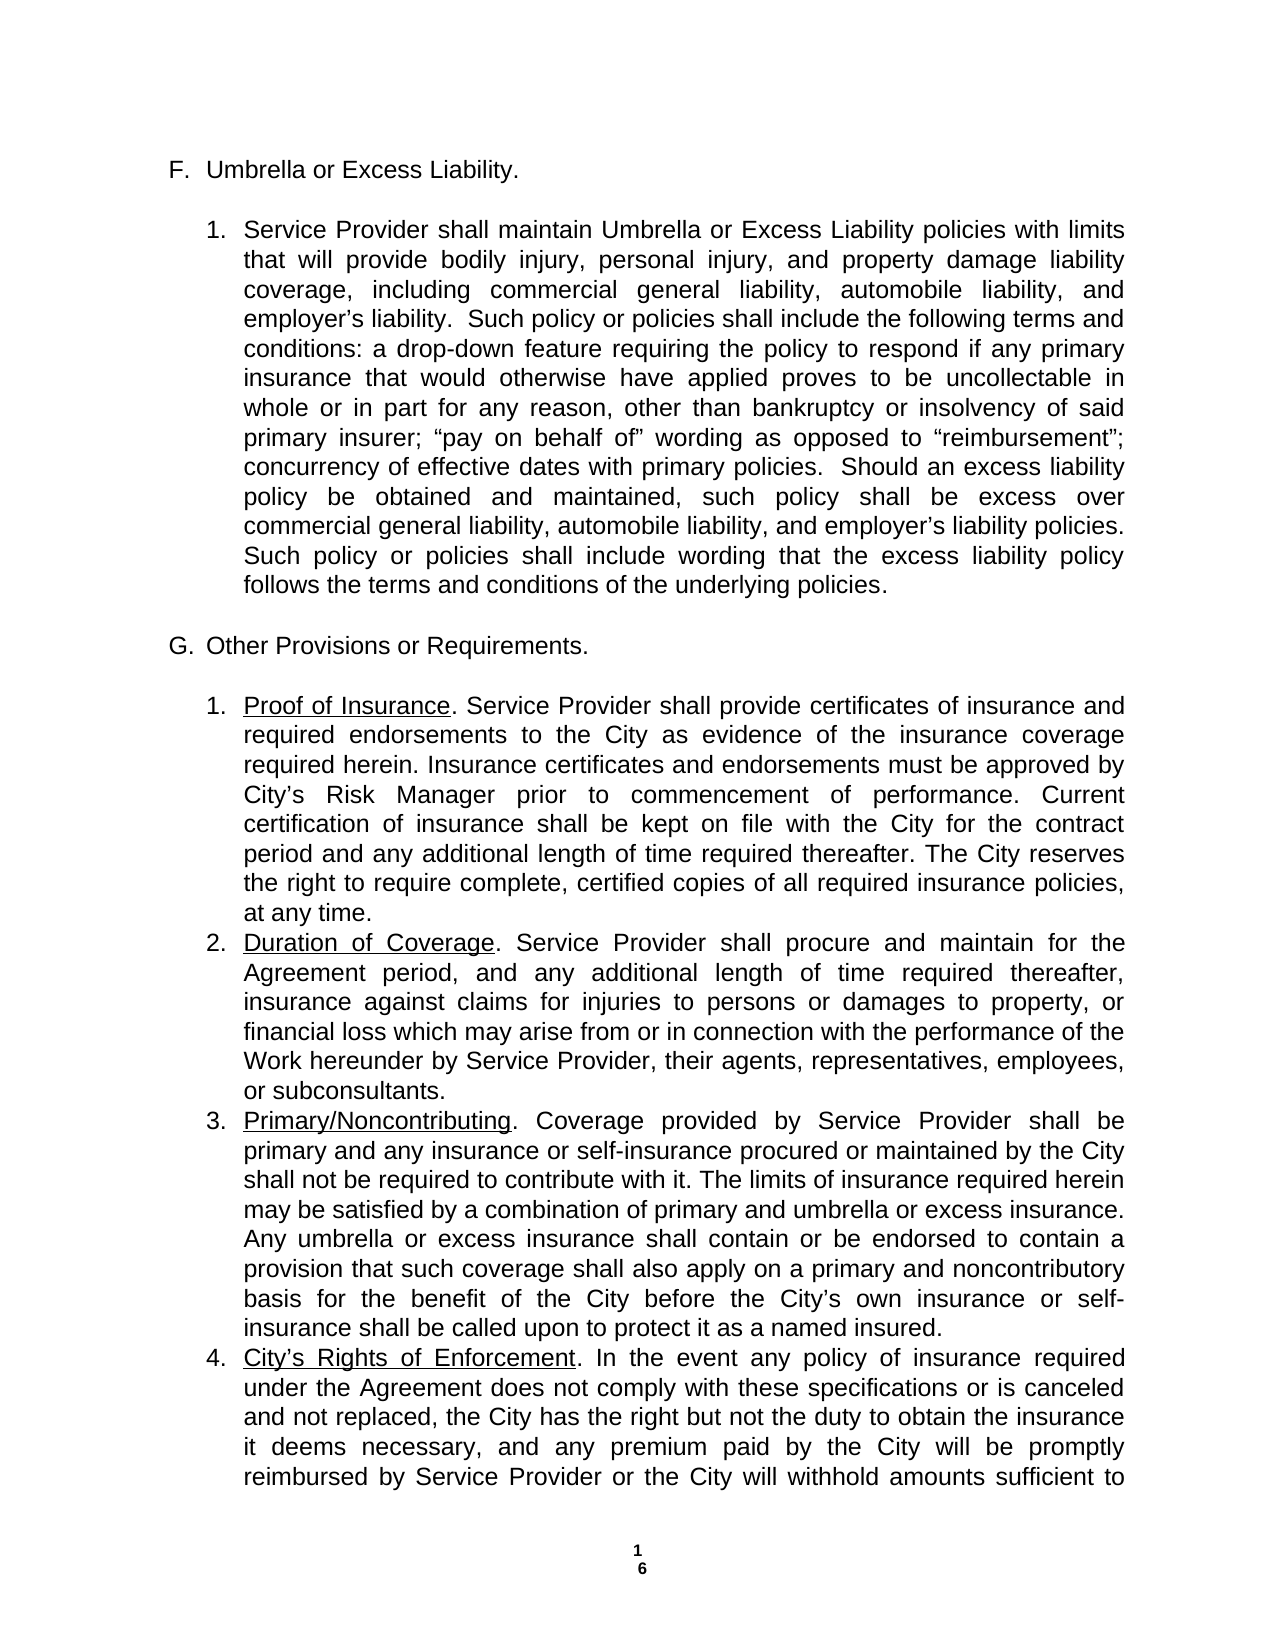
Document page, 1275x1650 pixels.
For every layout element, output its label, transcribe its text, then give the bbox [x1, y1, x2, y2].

list Other Provisions or Requirements. [168, 631, 1126, 659]
list Umbrella or Excess Liability. [168, 155, 1126, 184]
list Proof of Insurance. Service Provider shall provide certificates of insurance and required endorsements to the City as evidence of the insurance coverage required herein. Insurance certificates and endorsements must be approved by City’s Risk Manager prior to commencement of performance. Current certification of insurance shall be kept on file with the City for the contract period and any additional length of time required thereafter. The City reserves the right to require complete, certified copies of all required insurance policies, at any time. [206, 691, 1126, 927]
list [206, 1343, 1126, 1490]
list Duration of Coverage. Service Provider shall procure and maintain for the Agreement period, and any additional length of time required thereafter, insurance against claims for injuries to persons or damages to property, or financial loss which may arise from or in connection with the performance of the Work hereunder by Service Provider, their agents, representatives, employees, or subconsultants. [206, 928, 1126, 1105]
list Primary/Noncontributing. Coverage provided by Service Provider shall be primary and any insurance or self-insurance procured or maintained by the City shall not be required to contribute with it. The limits of insurance required herein may be satisfied by a combination of primary and umbrella or excess insurance. Any umbrella or excess insurance shall contain or be endorsed to contain a provision that such coverage shall also apply on a primary and noncontributory basis for the benefit of the City before the City’s own insurance or self-insurance shall be called upon to protect it as a named insured. [206, 1106, 1126, 1342]
list Service Provider shall maintain Umbrella or Excess Liability policies with limits that will provide bodily injury, personal injury, and property damage liability coverage, including commercial general liability, automobile liability, and employer’s liability. Such policy or policies shall include the following terms and conditions: a drop-down feature requiring the policy to respond if any primary insurance that would otherwise have applied proves to be uncollectable in whole or in part for any reason, other than bankruptcy or insolvency of said primary insurer; “pay on behalf of” wording as opposed to “reimbursement”; concurrency of effective dates with primary policies. Should an excess liability policy be obtained and maintained, such policy shall be excess over commercial general liability, automobile liability, and employer’s liability policies. Such policy or policies shall include wording that the excess liability policy follows the terms and conditions of the underlying policies. [206, 215, 1126, 599]
